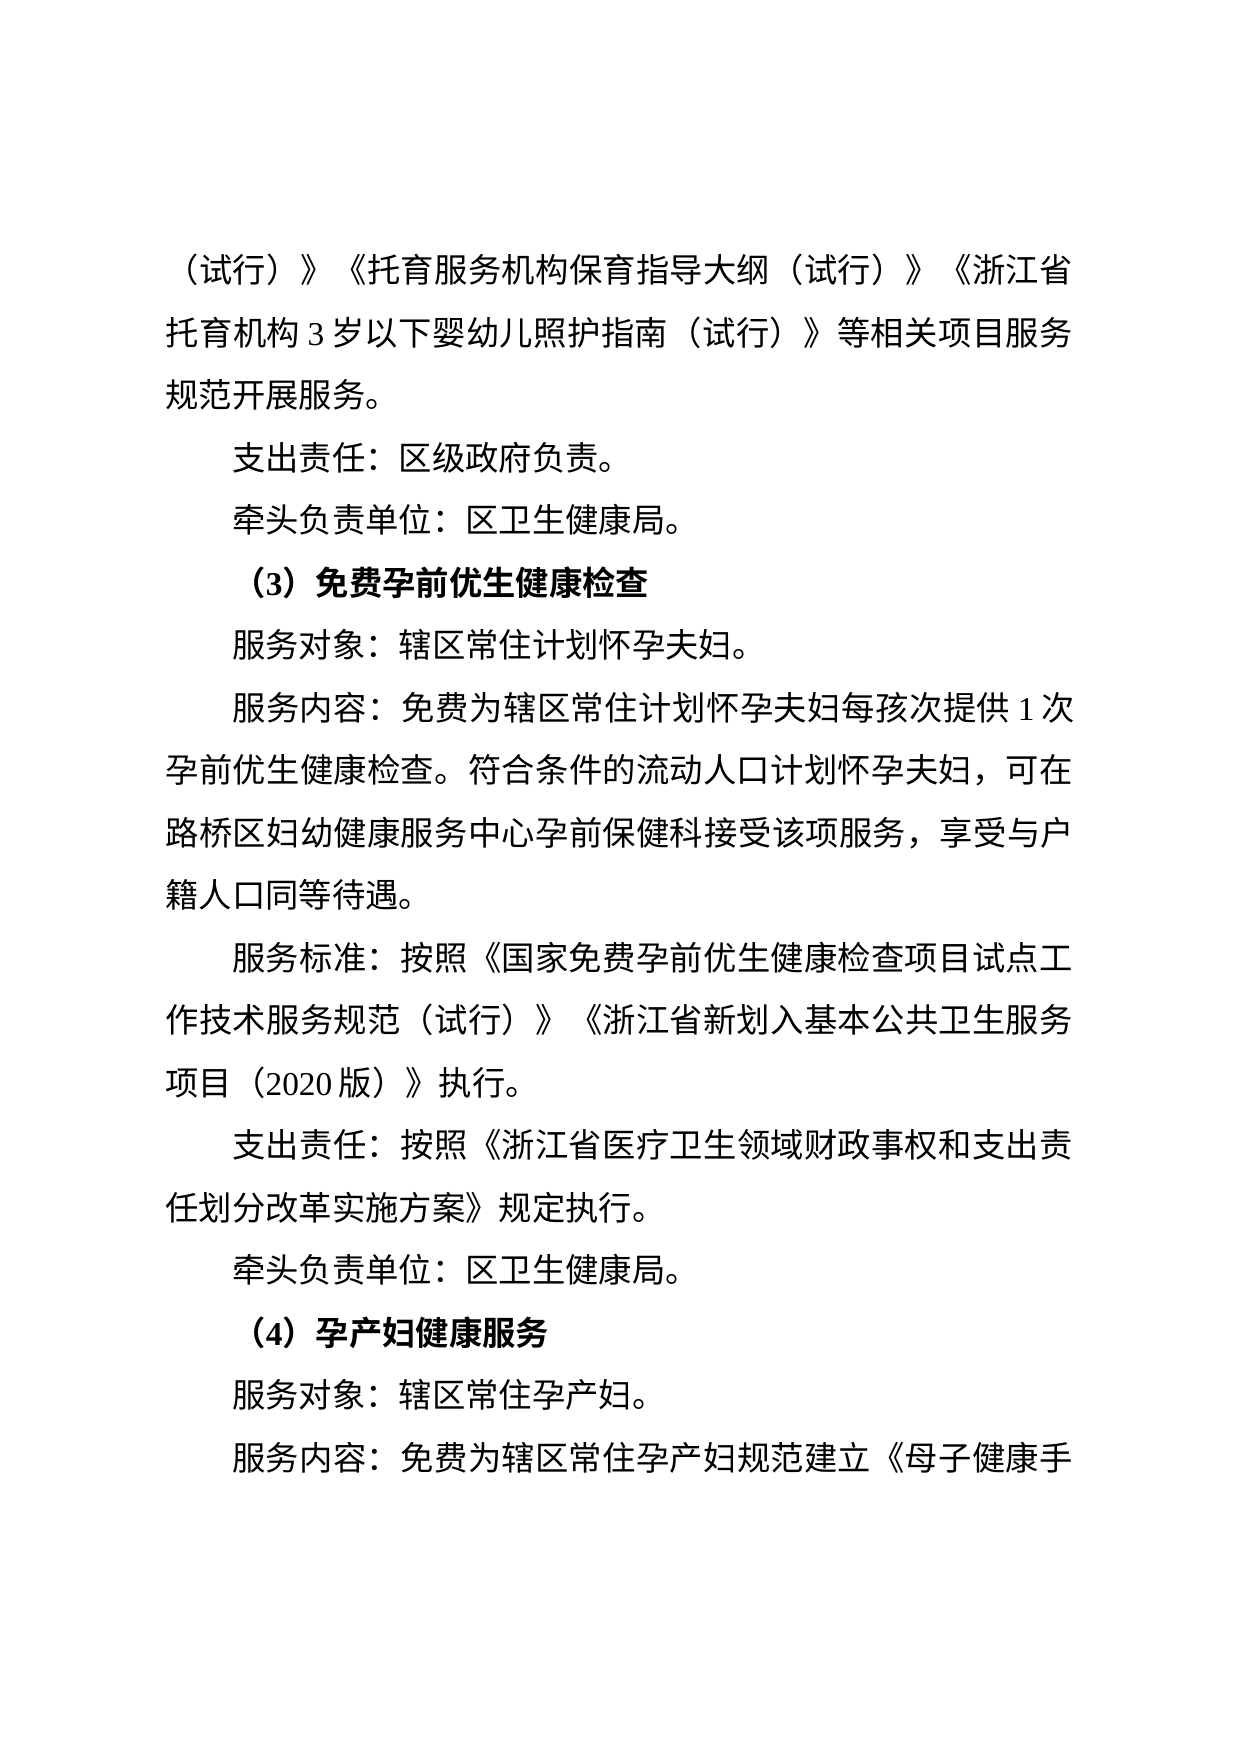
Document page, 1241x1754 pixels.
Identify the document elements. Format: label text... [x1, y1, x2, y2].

text 服务对象：辖区常住计划怀孕夫妇。 [165, 608, 1075, 670]
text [165, 1420, 1075, 1483]
text （4）孕产妇健康服务 [165, 1295, 1075, 1358]
text 牵头负责单位：区卫生健康局。 [165, 1233, 1075, 1295]
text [165, 1108, 1075, 1233]
text 服务对象：辖区常住孕产妇。 [165, 1358, 1075, 1420]
text 牵头负责单位：区卫生健康局。 [165, 483, 1075, 545]
text 支出责任：区级政府负责。 [165, 420, 1075, 483]
text 服务标准：按照《国家免费孕前优生健康检查项目试点工作技术服务规范（试行）》《浙江省新划入基本公共卫生服务项目（2020版）》执行。 [165, 920, 1075, 1108]
text 服务内容：免费为辖区常住计划怀孕夫妇每孩次提供1次孕前优生健康检查。符合条件的流动人口计划怀孕夫妇，可在路桥区妇幼健康服务中心孕前保健科接受该项服务，享受与户籍人口同等待遇。 [165, 670, 1075, 920]
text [165, 233, 1075, 420]
text （3）免费孕前优生健康检查 [165, 545, 1075, 608]
